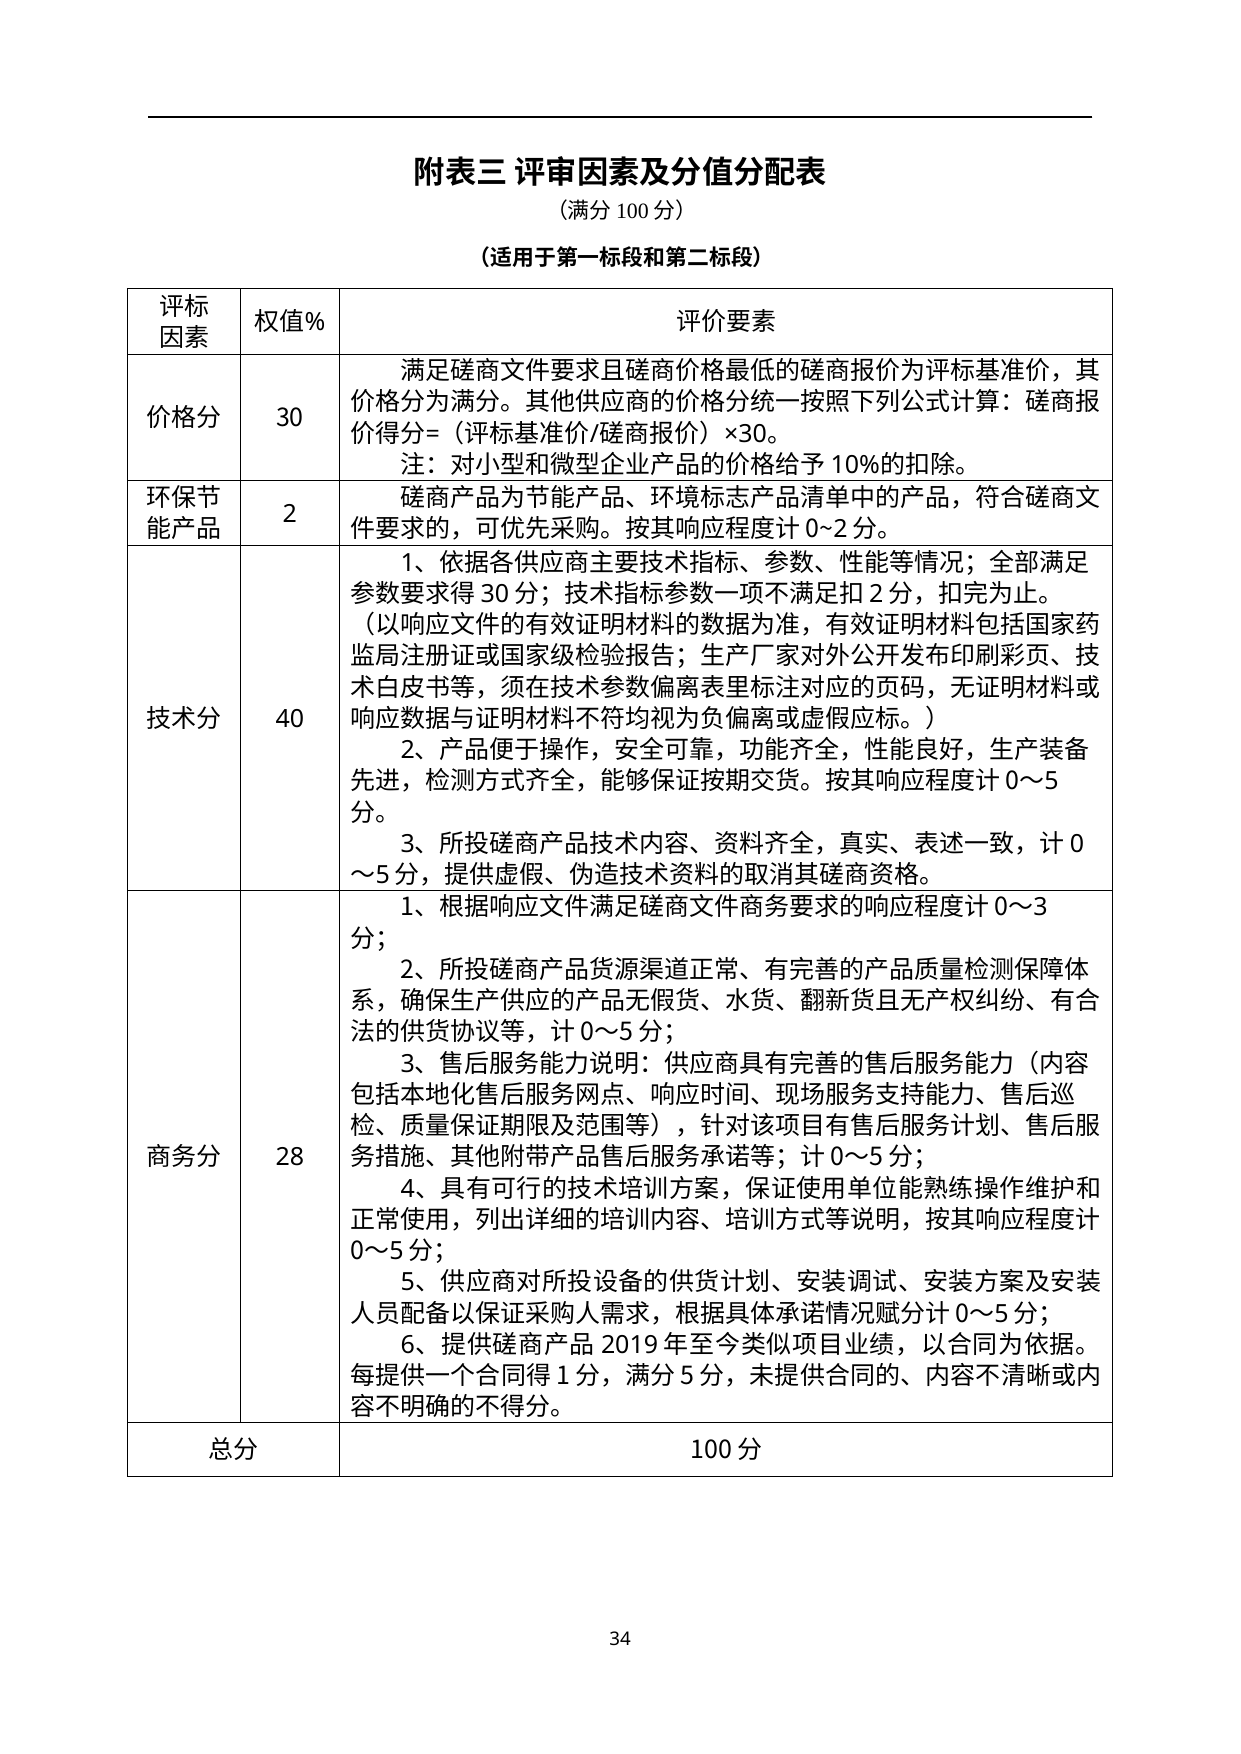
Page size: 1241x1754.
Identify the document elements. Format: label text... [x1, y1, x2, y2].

text （满分100分） [150, 193, 1092, 224]
table_header 评标 因素 [128, 289, 240, 353]
table_cell 商务分 [128, 891, 240, 1422]
table_cell 1、根据响应文件满足磋商文件商务要求的响应程度计0～3分； 2、所投磋商产品货源渠道正常、有完善的产品质量检测保障体系，确保生产供应的产品无假货、水货、翻新货且无产权纠纷、有合法的供货协议等，计0～5分； 3、售后服务能力说明：供应商具有完善的售后服务能力（内容包括本地化售后服务网点、响应时间、现场服务支持能力、售后巡检、质量保证期限及范围等），针对该项目有售后服务计划、售后服务措施、其他附带产品售后服务承诺等；计0～5分； 4、具有可行的技术培训方案，保证使用单位能熟练操作维护和正常使用，列出详细的培训内容、培训方式等说明，按其响应程度计0～5分； 5、供应商对所投设备的供货计划、安装调试、安装方案及安装人员配备以保证采购人需求，根据具体承诺情况赋分计0～5分； 6、提供磋商产品2019年至今类似项目业绩，以合同为依据。每提供一个合同得1分，满分5分，未提供合同的、内容不清晰或内容不明确的不得分。 [340, 891, 1112, 1422]
table_cell 依据各供应商主要技术指标、参数、性能等情况；全部满足参数要求得30分；技术指标参数一项不满足扣2分，扣完为止。（以响应文件的有效证明材料的数据为准，有效证明材料包括国家药监局注册证或国家级检验报告；生产厂家对外公开发布印刷彩页、技术白皮书等，须在技术参数偏离表里标注对应的页码，无证明材料或响应数据与证明材料不符均视为负偏离或虚假应标。） 产品便于操作，安全可靠，功能齐全，性能良好，生产装备先进，检测方式齐全，能够保证按期交货。按其响应程度计0～5分。 3、所投磋商产品技术内容、资料齐全，真实、表述一致，计0～5分，提供虚假、伪造技术资料的取消其磋商资格。 [340, 546, 1112, 890]
table_cell 环保节能产品 [128, 481, 240, 545]
table_cell 磋商产品为节能产品、环境标志产品清单中的产品，符合磋商文件要求的，可优先采购。按其响应程度计0~2分。 [340, 481, 1112, 545]
table_header 权值% [241, 289, 339, 353]
table_cell 40 [241, 546, 339, 890]
table_cell 满足磋商文件要求且磋商价格最低的磋商报价为评标基准价，其价格分为满分。其他供应商的价格分统一按照下列公式计算：磋商报价得分=（评标基准价/磋商报价）×30。 注：对小型和微型企业产品的价格给予10%的扣除。 [340, 355, 1112, 479]
text （适用于第一标段和第二标段） [150, 240, 1092, 272]
table_cell 总分 [128, 1423, 339, 1476]
table_cell 100分 [340, 1423, 1112, 1476]
table_cell 价格分 [128, 355, 240, 479]
table_header 评价要素 [340, 289, 1112, 353]
table_cell 技术分 [128, 546, 240, 890]
table_cell 2 [241, 481, 339, 545]
table_cell 30 [241, 355, 339, 479]
text 附表三 评审因素及分值分配表 [148, 148, 1092, 193]
table_cell 28 [241, 891, 339, 1422]
